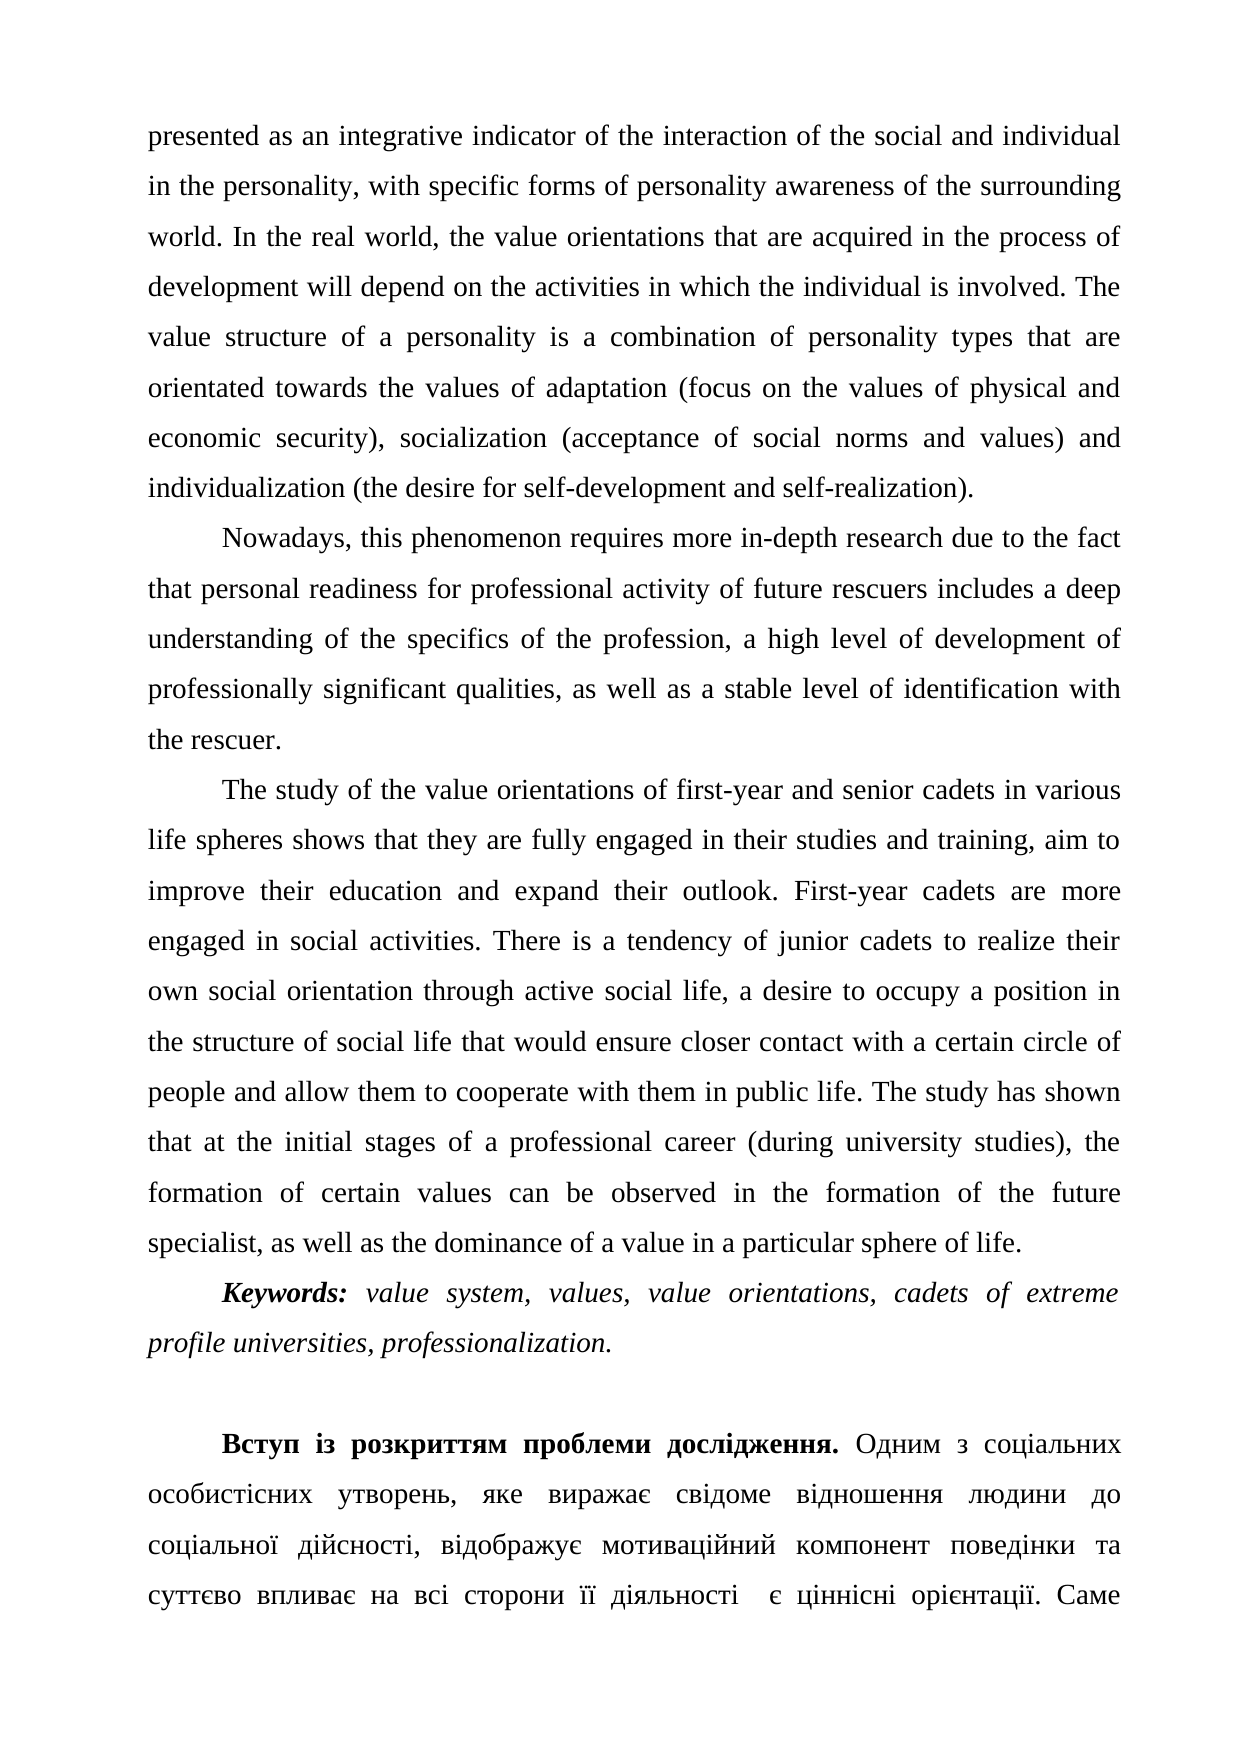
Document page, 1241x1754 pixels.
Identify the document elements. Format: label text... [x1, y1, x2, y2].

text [148, 118, 1122, 504]
text Nowadays, this phenomenon requires more in-depth research due to the fact that personal readiness for professional activity of future rescuers includes a deep understanding of the specifics of the profession, a high level of development of professionally significant qualities, as well as a stable level of identification with the rescuer. [148, 521, 1122, 755]
text The study of the value orientations of first-year and senior cadets in various life spheres shows that they are fully engaged in their studies and training, aim to improve their education and expand their outlook. First-year cadets are more engaged in social activities. There is a tendency of junior cadets to realize their own social orientation through active social life, a desire to occupy a position in the structure of social life that would ensure closer contact with a certain circle of people and allow them to cooperate with them in public life. The study has shown that at the initial stages of a professional career (during university studies), the formation of certain values can be observed in the formation of the future specialist, as well as the dominance of a value in a particular sphere of life. [148, 772, 1122, 1258]
text Keywords: value system, values, value orientations, cadets of extreme profile universities, professionalization. [148, 1275, 1122, 1359]
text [148, 1426, 1122, 1611]
